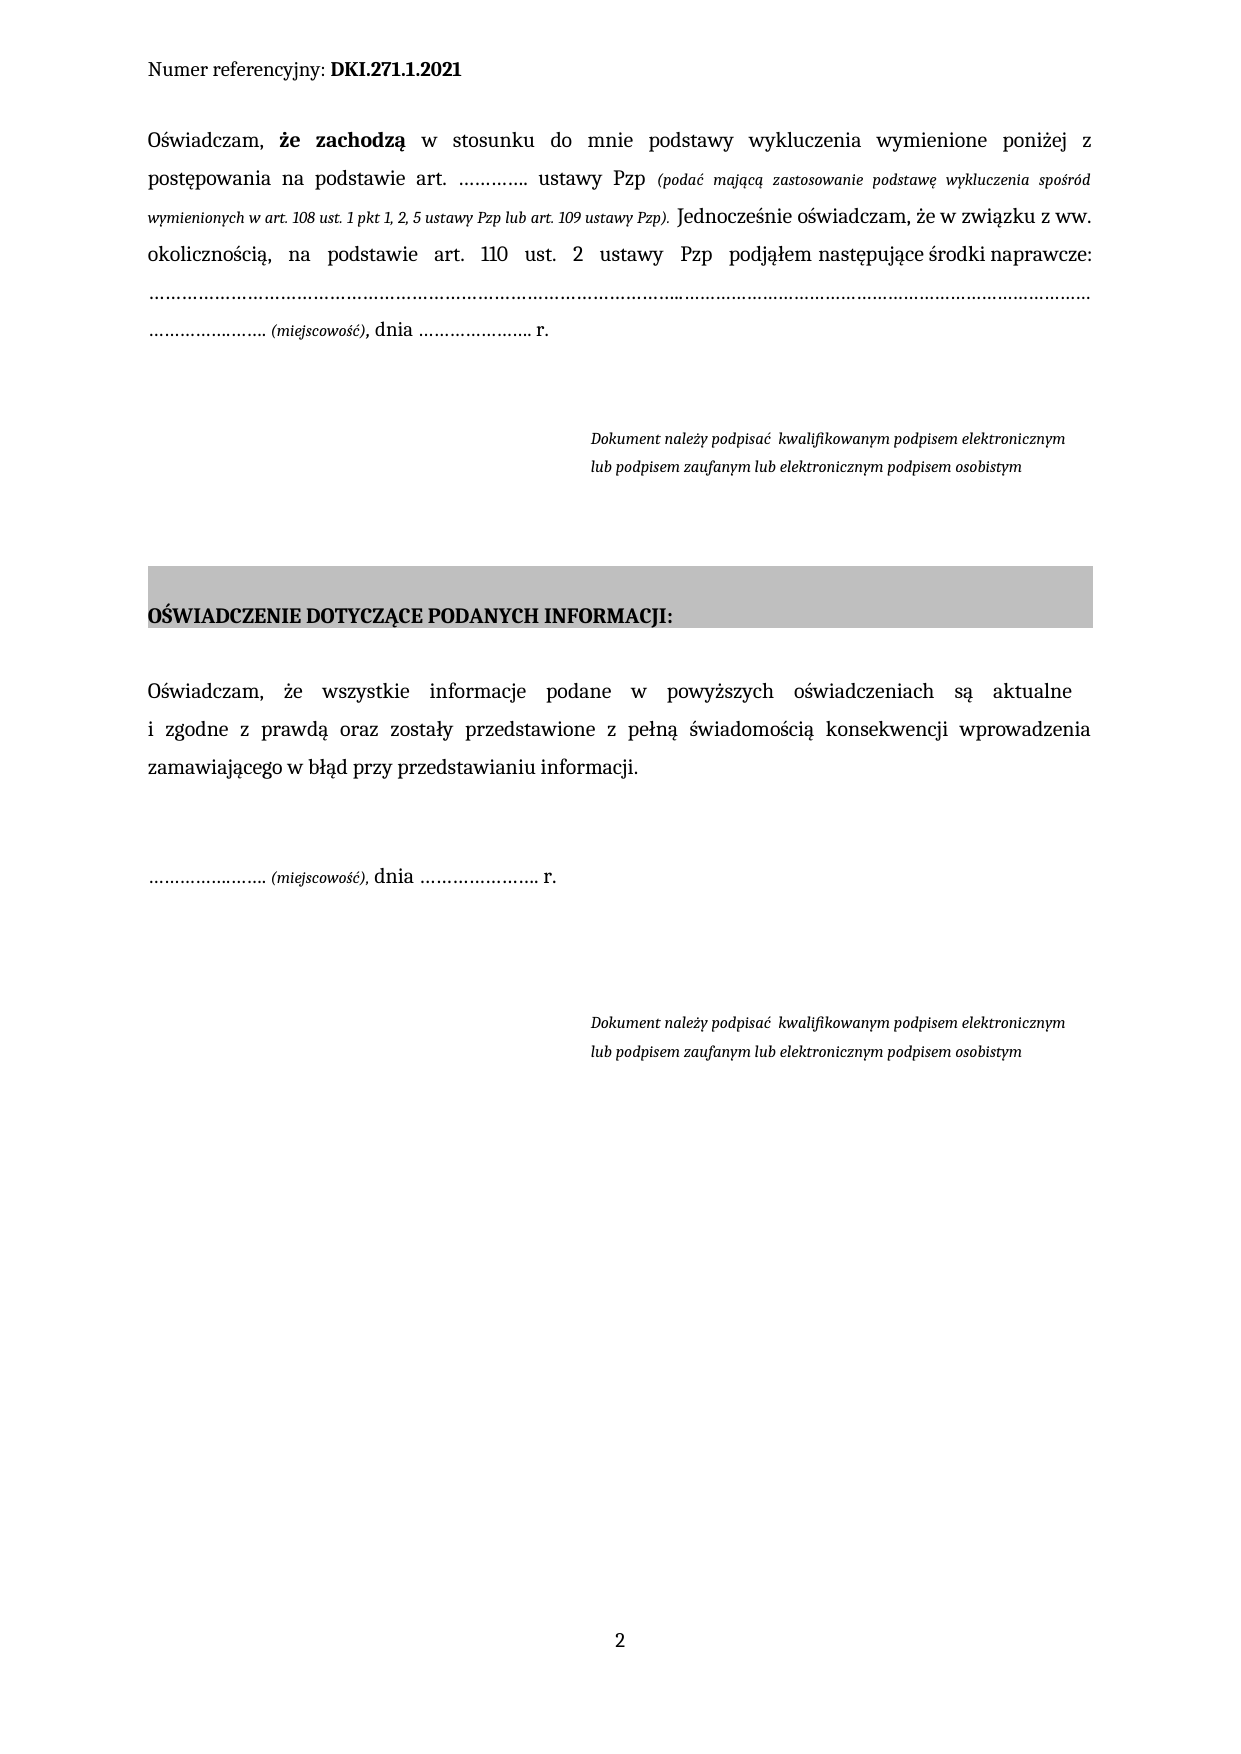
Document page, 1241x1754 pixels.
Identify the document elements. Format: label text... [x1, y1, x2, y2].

text OŚWIADCZENIE DOTYCZĄCE PODANYCH INFORMACJI: [148, 603, 1093, 628]
text …………….……. (miejscowość), dnia …………………. r. [148, 864, 1093, 889]
text Oświadczam, że wszystkie informacje podane w powyższych oświadczeniach są aktualne i zgodne z prawdą oraz zostały przedstawione z pełną świadomością konsekwencji wprowadzenia zamawiającego w błąd przy przedstawianiu informacji. [148, 679, 1093, 780]
text Oświadczam, że zachodzą w stosunku do mnie podstawy wykluczenia wymienione poniżej z postępowania na podstawie art. …………. ustawy Pzp (podać mającą zastosowanie podstawę wykluczenia spośród wymienionych w art. 108 ust. 1 pkt 1, 2, 5 ustawy Pzp lub art. 109 ustawy Pzp). Jednocześnie oświadczam, że w związku z ww. okolicznością, na podstawie art. 110 ust. 2 ustawy Pzp podjąłem następujące środki naprawcze: ……………………………………………………………………………………..…………………………………………………………………… [148, 128, 1093, 304]
text Dokument należy podpisać kwalifikowanym podpisem elektronicznym lub podpisem zaufanym lub elektronicznym podpisem osobistym [591, 429, 1093, 477]
text …………….……. (miejscowość), dnia …………………. r. [148, 317, 1093, 341]
text Dokument należy podpisać kwalifikowanym podpisem elektronicznym lub podpisem zaufanym lub elektronicznym podpisem osobistym [591, 1014, 1093, 1062]
